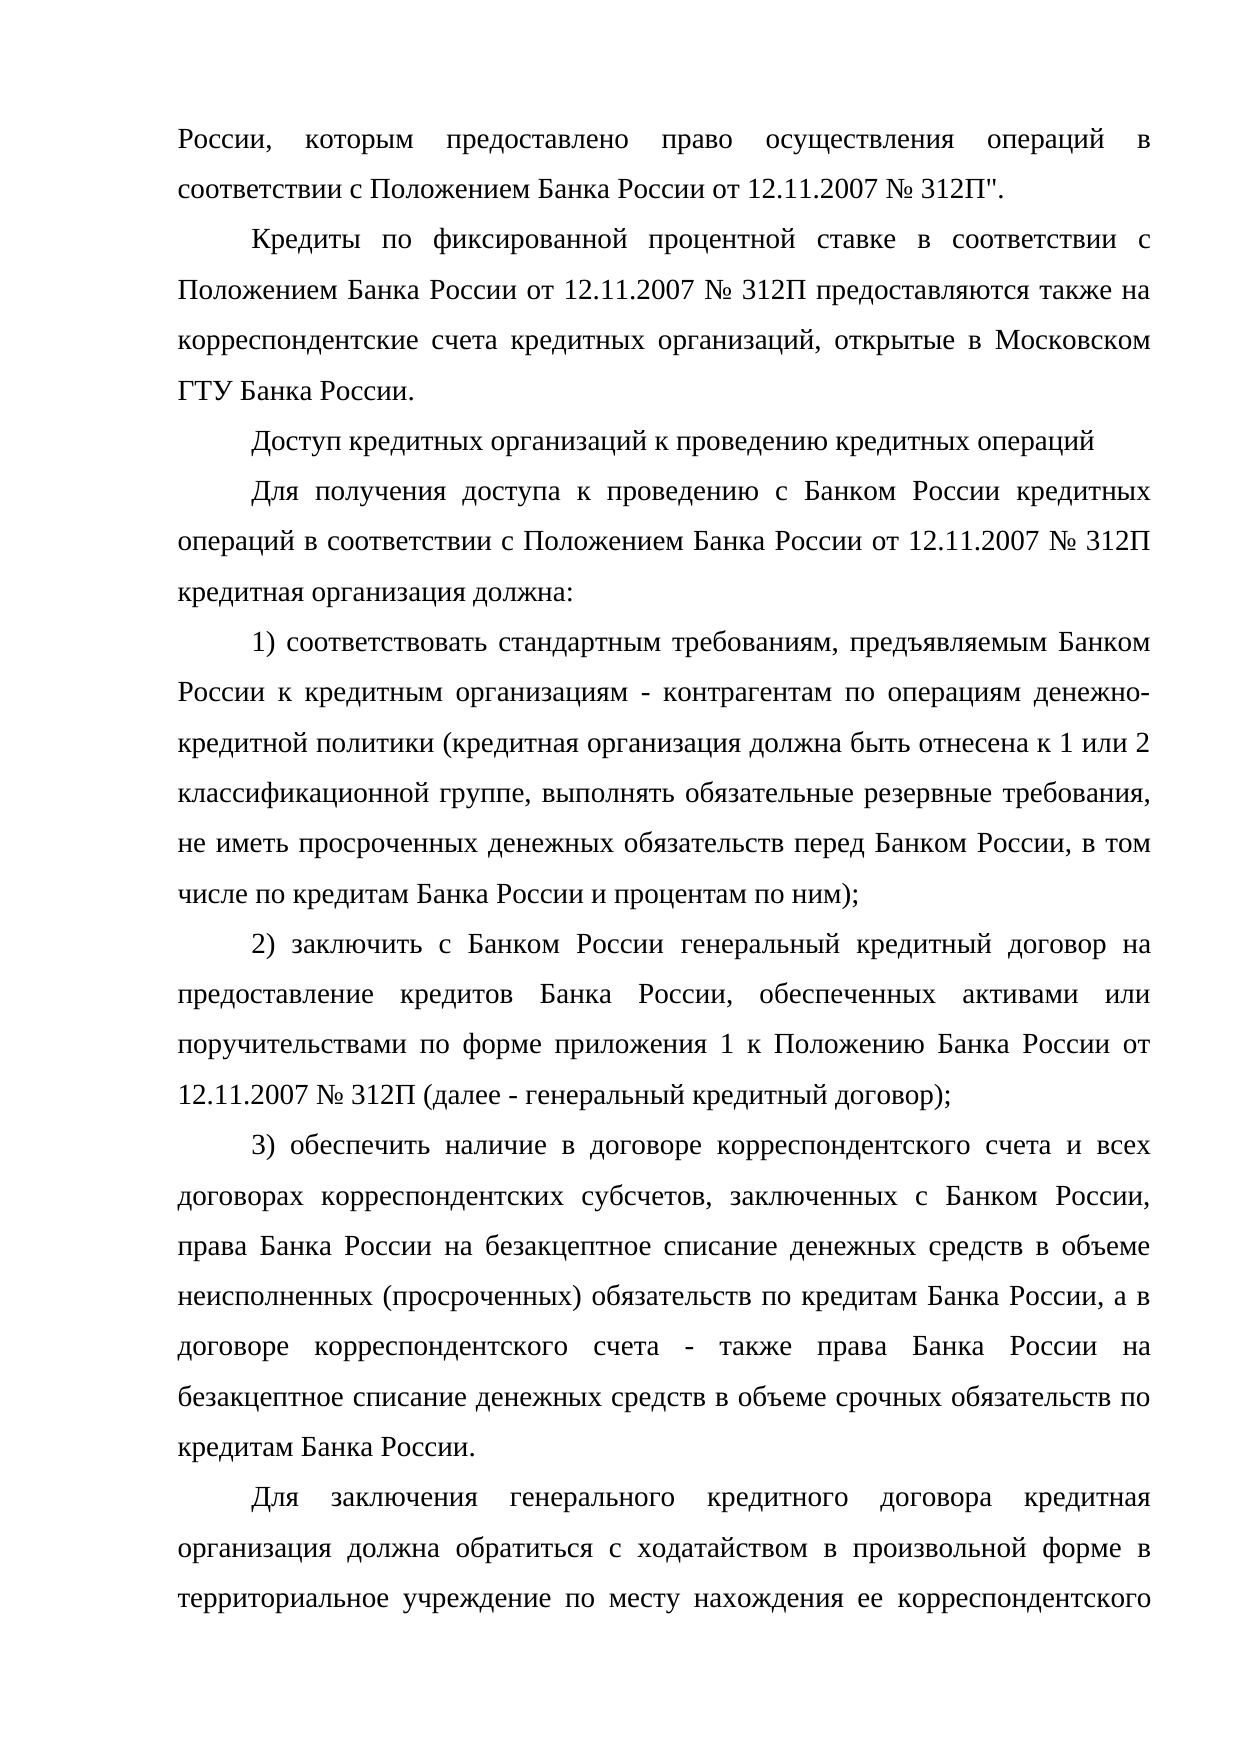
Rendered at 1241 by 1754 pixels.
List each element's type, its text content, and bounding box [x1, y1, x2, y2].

text 2) заключить с Банком России генеральный кредитный договор на предоставление кредитов Банка России, обеспеченных активами или поручительствами по форме приложения 1 к Положению Банка России от 12.11.2007 № 312П (далее - генеральный кредитный договор); [177, 926, 1152, 1111]
text Кредиты по фиксированной процентной ставке в соответствии с Положением Банка России от 12.11.2007 № 312П предоставляются также на корреспондентские счета кредитных организаций, открытые в Московском ГТУ Банка России. [177, 222, 1152, 406]
text Доступ кредитных организаций к проведению кредитных операций [177, 423, 1152, 456]
text Для получения доступа к проведению с Банком России кредитных операций в соответствии с Положением Банка России от 12.11.2007 № 312П кредитная организация должна: [177, 473, 1152, 607]
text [177, 1479, 1152, 1614]
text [177, 121, 1152, 205]
text 3) обеспечить наличие в договоре корреспондентского счета и всех договорах корреспондентских субсчетов, заключенных с Банком России, права Банка России на безакцептное списание денежных средств в объеме неисполненных (просроченных) обязательств по кредитам Банка России, а в договоре корреспондентского счета - также права Банка России на безакцептное списание денежных средств в объеме срочных обязательств по кредитам Банка России. [177, 1127, 1152, 1463]
text 1) соответствовать стандартным требованиям, предъявляемым Банком России к кредитным организациям - контрагентам по операциям денежно-кредитной политики (кредитная организация должна быть отнесена к 1 или 2 классификационной группе, выполнять обязательные резервные требования, не иметь просроченных денежных обязательств перед Банком России, в том числе по кредитам Банка России и процентам по ним); [177, 624, 1152, 909]
